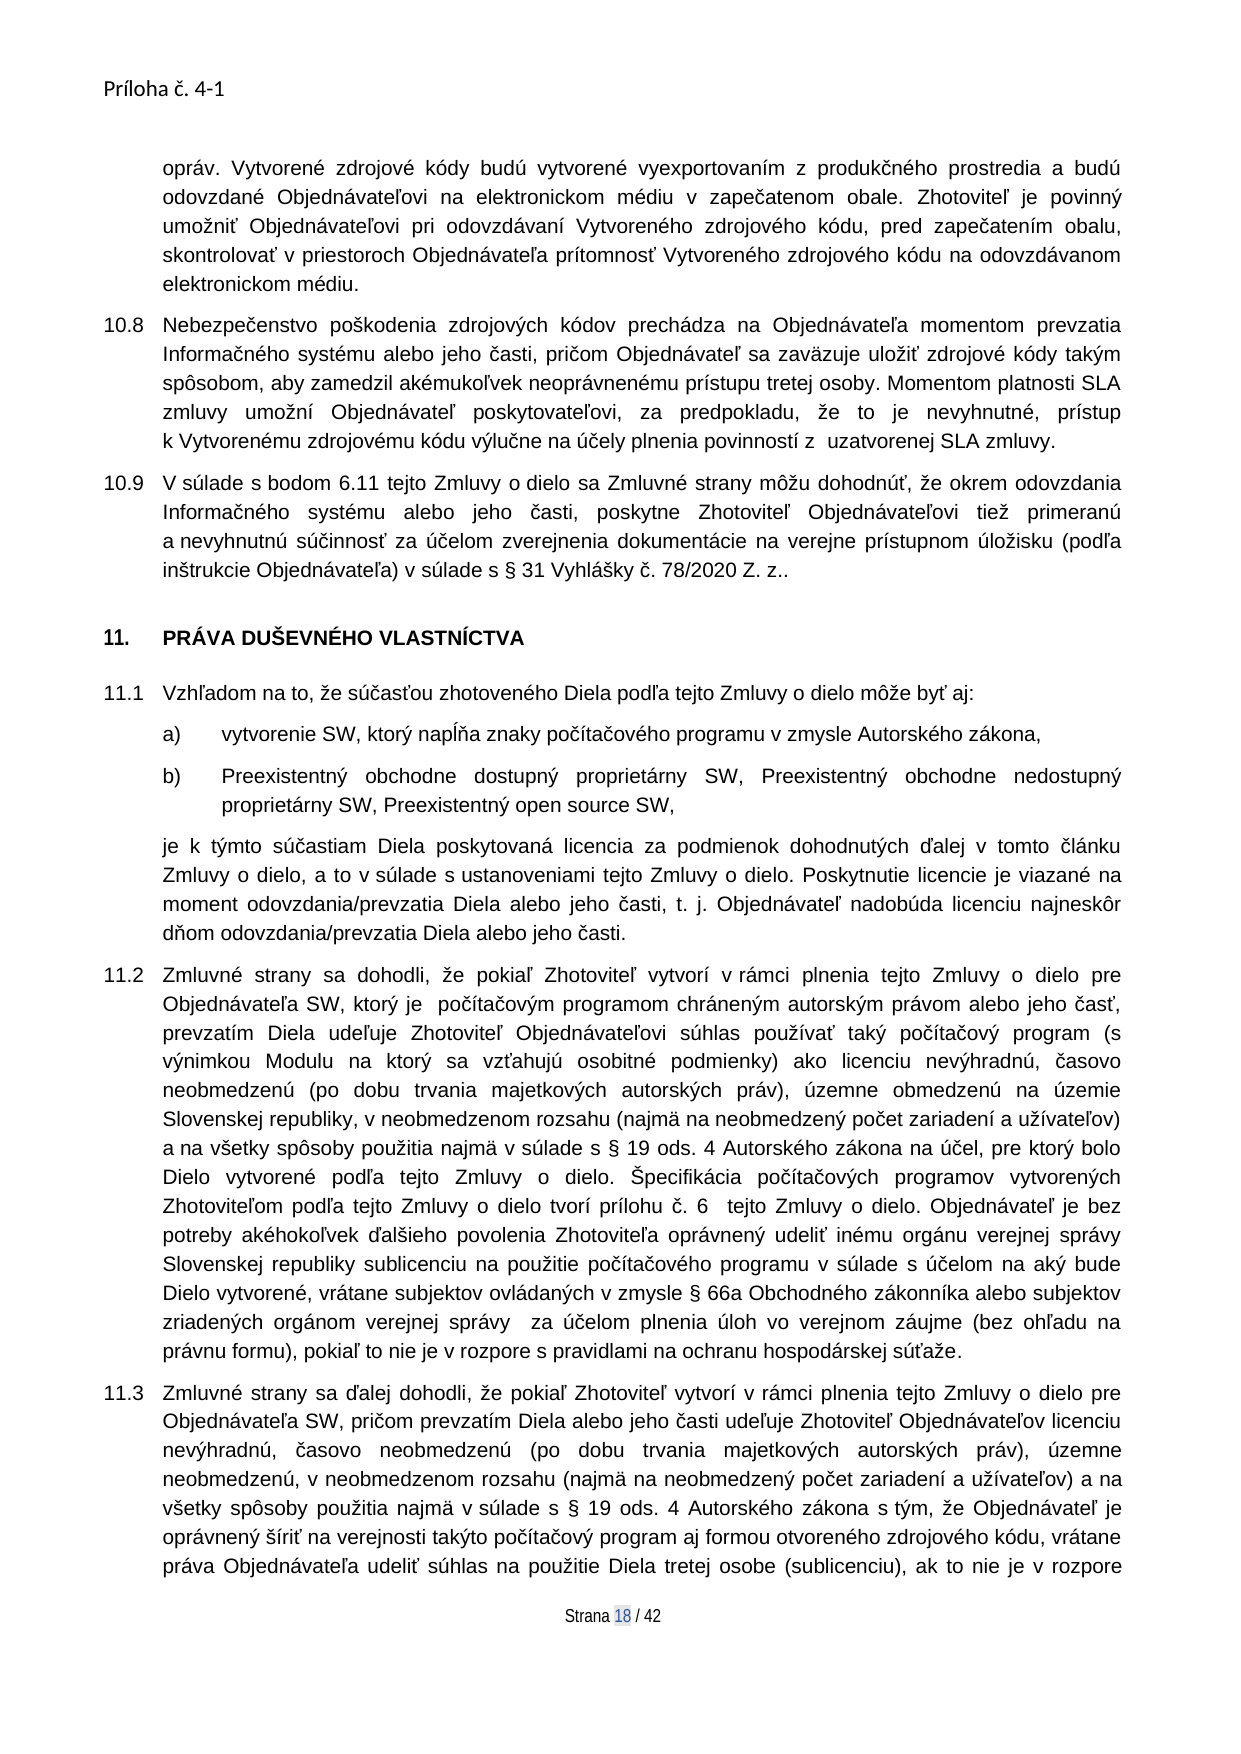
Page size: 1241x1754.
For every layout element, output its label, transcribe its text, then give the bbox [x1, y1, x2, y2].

text Nebezpečenstvo poškodenia zdrojových kódov prechádza na Objednávateľa momentom prevzatia Informačného systému alebo jeho časti, pričom Objednávateľ sa zaväzuje uložiť zdrojové kódy takým spôsobom, aby zamedzil akémukoľvek neoprávnenému prístupu tretej osoby. Momentom platnosti SLA zmluvy umožní Objednávateľ poskytovateľovi, za predpokladu, že to je nevyhnutné, prístup k Vytvorenému zdrojovému kódu výlučne na účely plnenia povinností z uzatvorenej SLA zmluvy. [103, 313, 1122, 453]
text PRÁVA DUŠEVNÉHO VLASTNÍCTVA [103, 624, 1122, 650]
text Zmluvné strany sa dohodli, že pokiaľ Zhotoviteľ vytvorí v rámci plnenia tejto Zmluvy o dielo pre Objednávateľa SW, ktorý je počítačovým programom chráneným autorským právom alebo jeho časť, prevzatím Diela udeľuje Zhotoviteľ Objednávateľovi súhlas používať taký počítačový program (s výnimkou Modulu na ktorý sa vzťahujú osobitné podmienky) ako licenciu nevýhradnú, časovo neobmedzenú (po dobu trvania majetkových autorských práv), územne obmedzenú na územie Slovenskej republiky, v neobmedzenom rozsahu (najmä na neobmedzený počet zariadení a užívateľov) a na všetky spôsoby použitia najmä v súlade s § 19 ods. 4 Autorského zákona na účel, pre ktorý bolo Dielo vytvorené podľa tejto Zmluvy o dielo. Špecifikácia počítačových programov vytvorených Zhotoviteľom podľa tejto Zmluvy o dielo tvorí prílohu č. 6 tejto Zmluvy o dielo. Objednávateľ je bez potreby akéhokoľvek ďalšieho povolenia Zhotoviteľa oprávnený udeliť inému orgánu verejnej správy Slovenskej republiky sublicenciu na použitie počítačového programu v súlade s účelom na aký bude Dielo vytvorené, vrátane subjektov ovládaných v zmysle § 66a Obchodného zákonníka alebo subjektov zriadených orgánom verejnej správy za účelom plnenia úloh vo verejnom záujme (bez ohľadu na právnu formu), pokiaľ to nie je v rozpore s pravidlami na ochranu hospodárskej súťaže. [103, 962, 1122, 1363]
text Vzhľadom na to, že súčasťou zhotoveného Diela podľa tejto Zmluvy o dielo môže byť aj: [103, 681, 1122, 705]
list Preexistentný obchodne dostupný proprietárny SW, Preexistentný obchodne nedostupný proprietárny SW, Preexistentný open source SW, [162, 764, 1122, 817]
list je k týmto súčastiam Diela poskytovaná licencia za podmienok dohodnutých ďalej v tomto článku Zmluvy o dielo, a to v súlade s ustanoveniami tejto Zmluvy o dielo. Poskytnutie licencie je viazané na moment odovzdania/prevzatia Diela alebo jeho časti, t. j. Objednávateľ nadobúda licenciu najneskôr dňom odovzdania/prevzatia Diela alebo jeho časti. [162, 834, 1122, 945]
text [103, 156, 1122, 296]
text V súlade s bodom 6.14 tejto Zmluvy o dielo sa Zmluvné strany môžu dohodnúť, že okrem odovzdania Informačného systému alebo jeho časti, poskytne Zhotoviteľ Objednávateľovi tiež primeranú a nevyhnutnú súčinnosť za účelom zverejnenia dokumentácie na verejne prístupnom úložisku (podľa inštrukcie Objednávateľa) v súlade s § 31 Vyhlášky č. 78/2020 Z. z.. [103, 471, 1122, 581]
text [103, 1380, 1122, 1578]
list vytvorenie SW, ktorý napĺňa znaky počítačového programu v zmysle Autorského zákona, [162, 722, 1122, 746]
